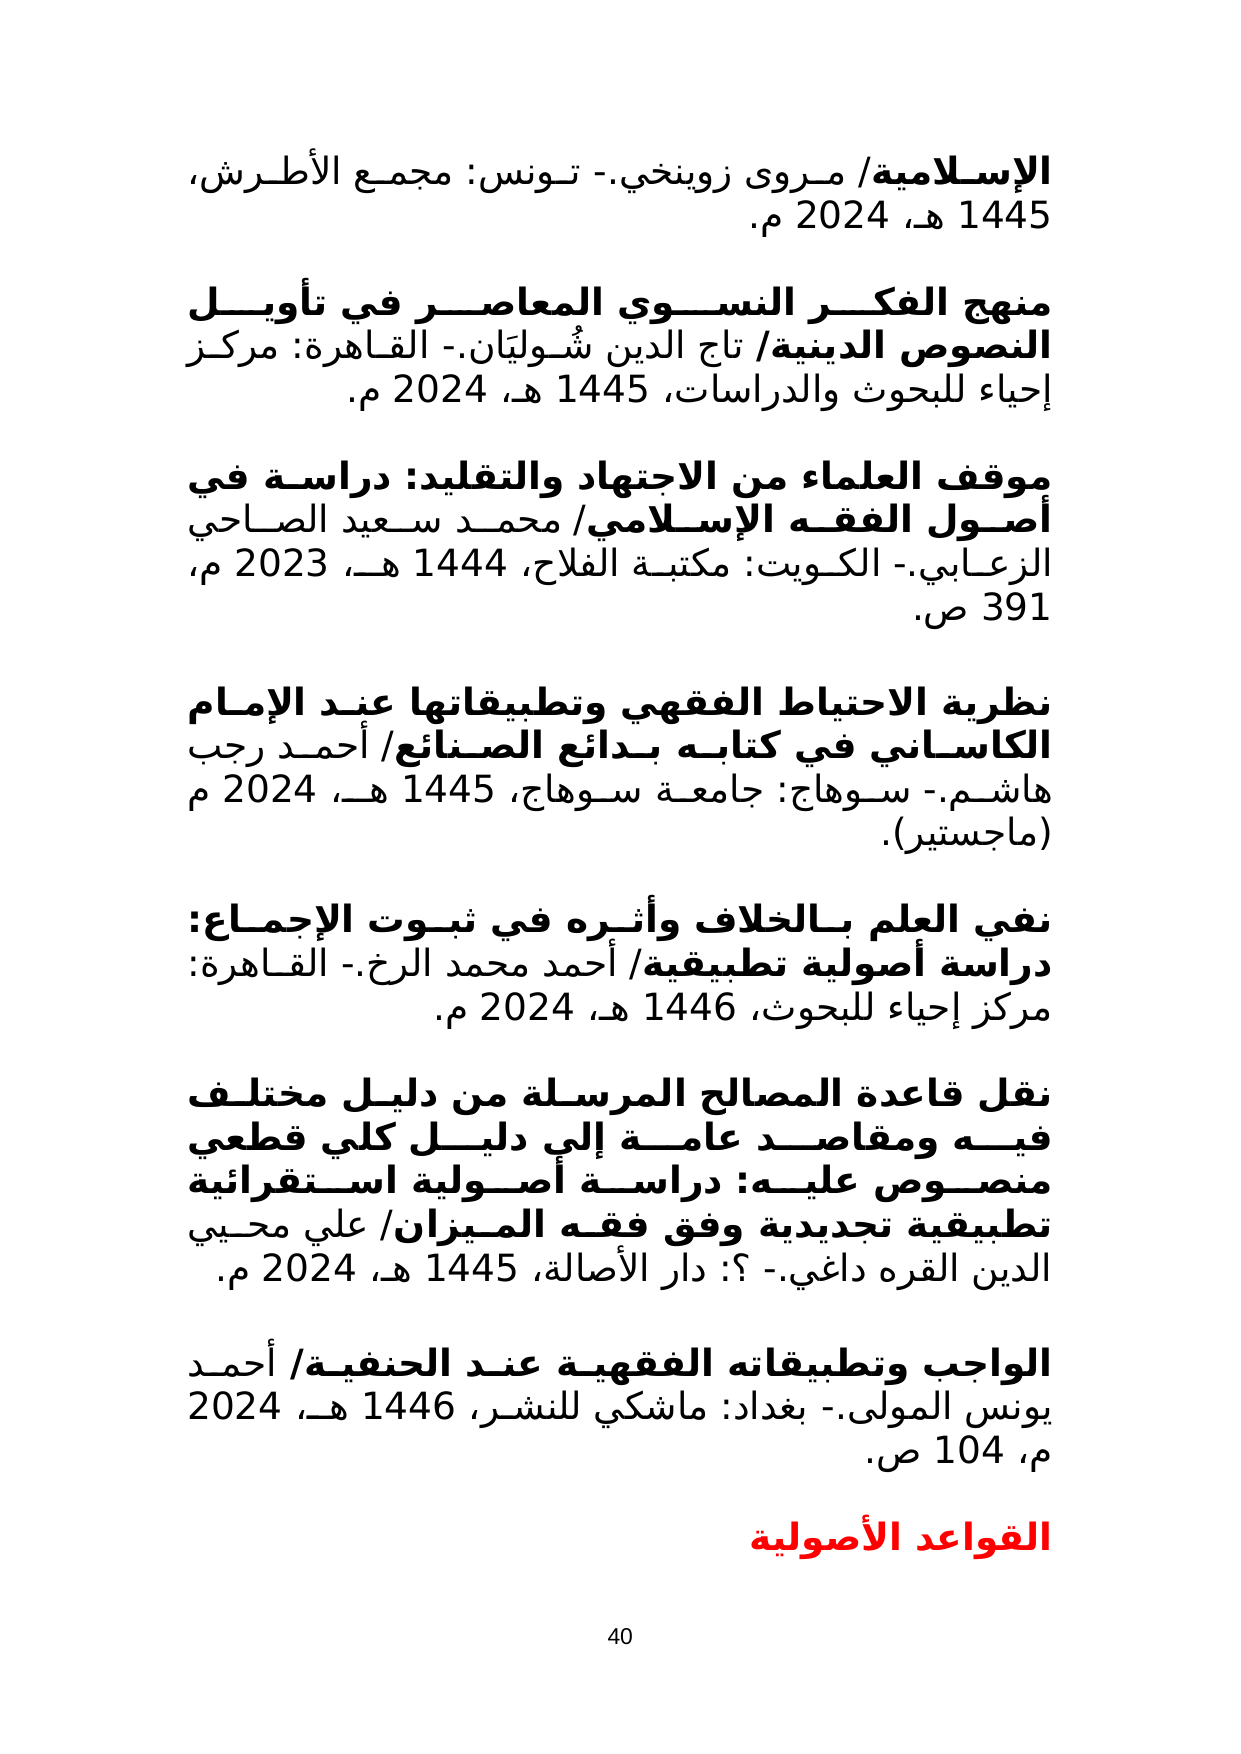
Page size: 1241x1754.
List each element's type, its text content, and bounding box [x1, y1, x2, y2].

text نفي العلم بالخلاف وأثره في ثبوت الإجماع: دراسة أصولية تطبيقية/ أحمد محمد الرخ.- القاهرة: مركز إحياء للبحوث، 1446 هـ، 2024 م. [187, 898, 1053, 1029]
text نقل قاعدة المصالح المرسلة من دليل مختلف فيه ومقاصد عامة إلى دليل كلي قطعي منصوص عليه: دراسة أصولية استقرائية تطبيقية تجديدية وفق فقه الميزان/ علي محيي الدين القره داغي.- ؟: دار الأصالة، 1445 هـ، 2024 م. [187, 1072, 1053, 1290]
text منهج الفكر النسوي المعاصر في تأويل النصوص الدينية/ تاج الدين شُوليَان.- القاهرة: مركز إحياء للبحوث والدراسات، 1445 هـ، 2024 م. [187, 280, 1053, 411]
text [187, 150, 1053, 237]
text الواجب وتطبيقاته الفقهية عند الحنفية/ أحمد يونس المولى.- بغداد: ماشكي للنشر، 1446 هـ، 2024 م، 104 ص. [187, 1341, 1053, 1472]
text نظرية الاحتياط الفقهي وتطبيقاتها عند الإمام الكاساني في كتابه بدائع الصنائع/ أحمد رجب هاشم.- سوهاج: جامعة سوهاج، 1445 هـ، 2024 م (ماجستير). [187, 680, 1053, 855]
text القواعد الأصولية [187, 1515, 1053, 1559]
text موقف العلماء من الاجتهاد والتقليد: دراسة في أصول الفقه الإسلامي/ محمد سعيد الصاحي الزعابي.- الكويت: مكتبة الفلاح، 1444 هـ، 2023 م، 391 ص. [187, 454, 1053, 629]
